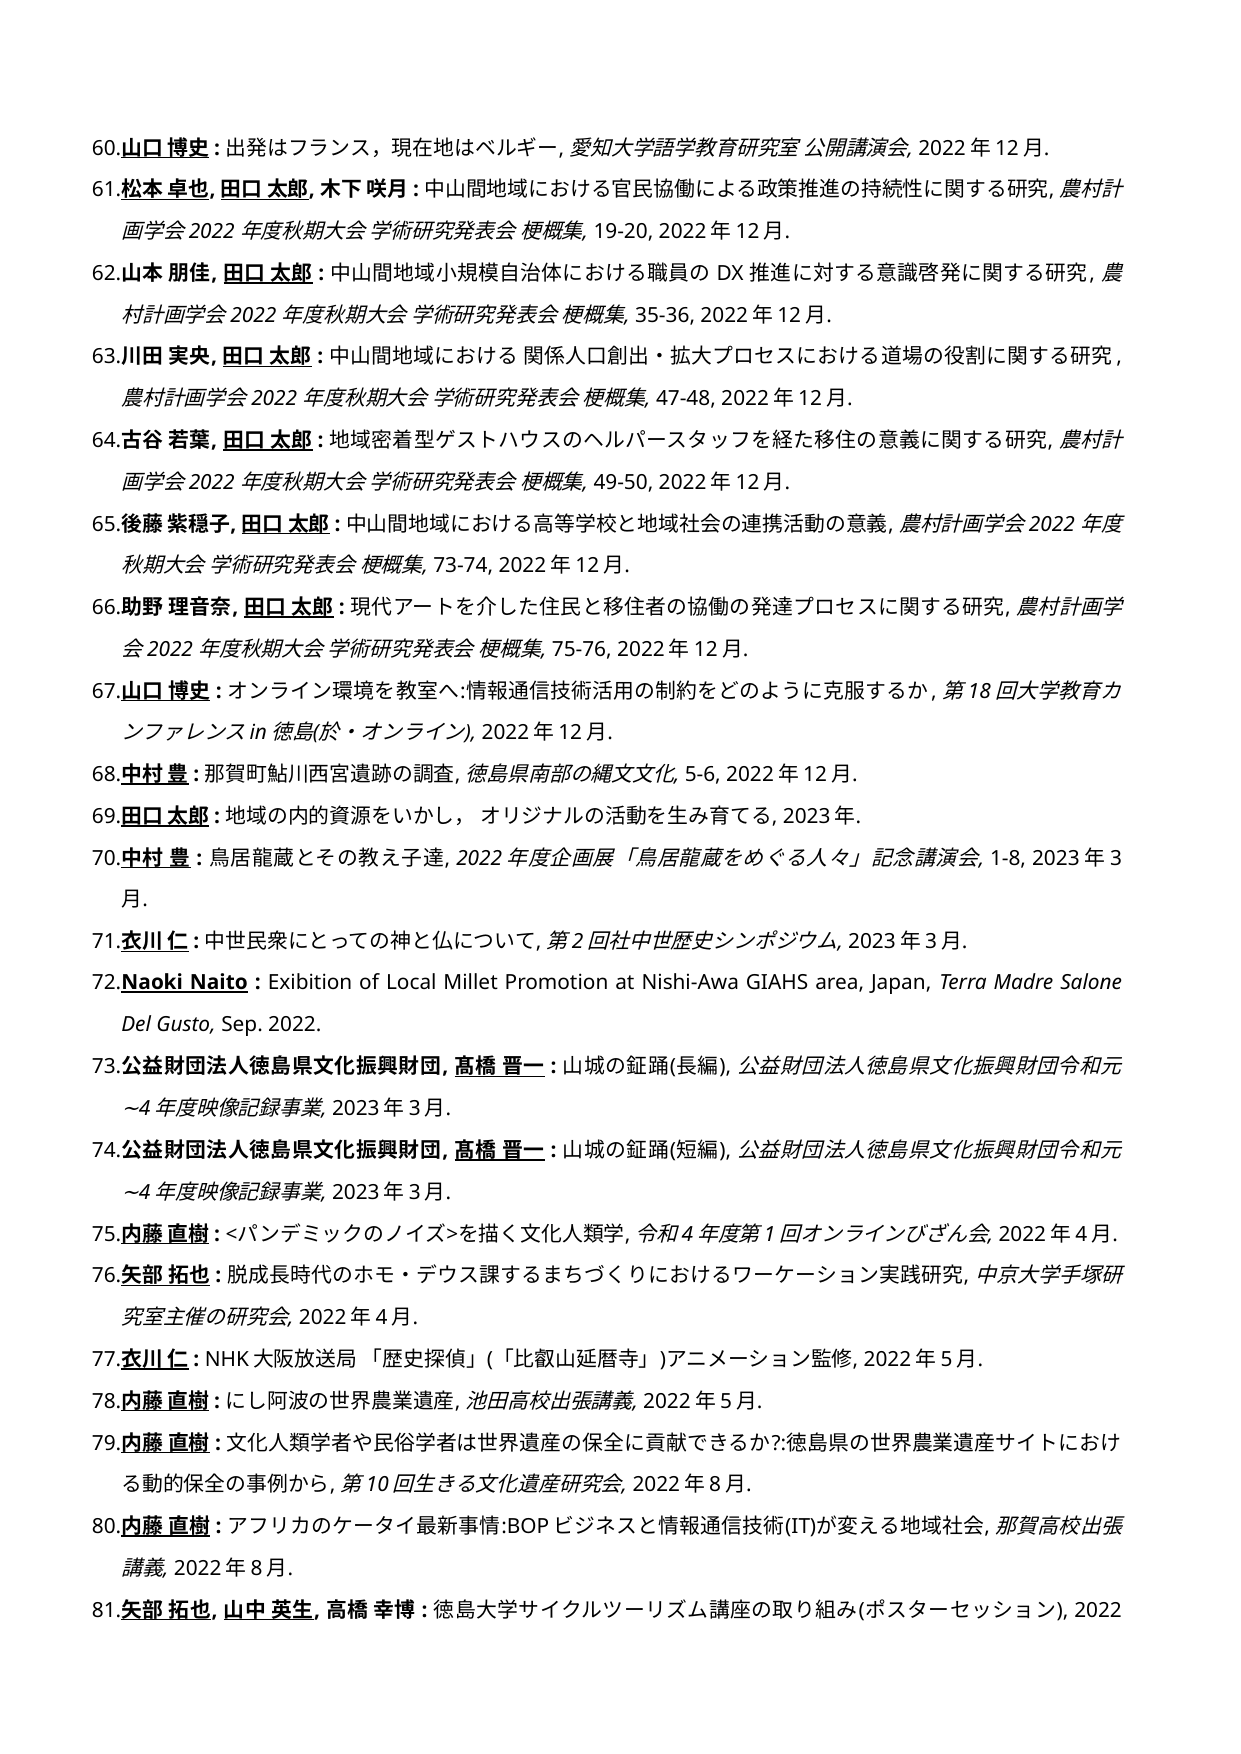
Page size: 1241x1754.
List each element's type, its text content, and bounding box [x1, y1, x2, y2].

list 川⽥ 実央, 田口 太郎 : 中⼭間地域における 関係⼈⼝創出・拡⼤プロセスにおける道場の役割に関する研究, 農村計画学会 2022 年度秋期大会 学術研究発表会 梗概集, 47-48, 2022年12月. [92, 334, 1122, 417]
list 田口 太郎 : 地域の内的資源をいかし， オリジナルの活動を生み育てる, 2023年. [92, 793, 1122, 835]
list 内藤 直樹 : 文化人類学者や民俗学者は世界遺産の保全に貢献できるか?:徳島県の世界農業遺産サイトにおける動的保全の事例から, 第10回生きる文化遺産研究会, 2022年8月. [92, 1420, 1122, 1503]
list 古⾕ 若葉, 田口 太郎 : 地域密着型ゲストハウスのヘルパースタッフを経た移住の意義に関する研究, 農村計画学会 2022 年度秋期大会 学術研究発表会 梗概集, 49-50, 2022年12月. [92, 417, 1122, 501]
list 山口 博史 : オンライン環境を教室へ:情報通信技術活用の制約をどのように克服するか, 第18回大学教育カンファレンスin徳島(於・オンライン), 2022年12月. [92, 668, 1122, 752]
list 内藤 直樹 : アフリカのケータイ最新事情:BOPビジネスと情報通信技術(IT)が変える地域社会, 那賀高校出張講義, 2022年8月. [92, 1503, 1122, 1587]
list 中村 豊 : 那賀町鮎川西宮遺跡の調査, 徳島県南部の縄文文化, 5-6, 2022年12月. [92, 752, 1122, 793]
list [92, 1587, 1122, 1629]
list 内藤 直樹 : <パンデミックのノイズ>を描く文化人類学, 令和4年度第1回オンラインびざん会, 2022年4月. [92, 1211, 1122, 1253]
list Naoki Naito : Exibition of Local Millet Promotion at Nishi-Awa GIAHS area, Japan, Terra Madre Salone Del Gusto, Sep. 2022. [92, 961, 1122, 1044]
list 衣川 仁 : NHK大阪放送局 「歴史探偵」(「比叡山延暦寺」)アニメーション監修, 2022年5月. [92, 1336, 1122, 1378]
list 公益財団法人徳島県文化振興財団, 髙橋 晋一 : 山城の鉦踊(長編), 公益財団法人徳島県文化振興財団令和元∼4年度映像記録事業, 2023年3月. [92, 1044, 1122, 1128]
list 衣川 仁 : 中世民衆にとっての神と仏について, 第2回社中世歴史シンポジウム, 2023年3月. [92, 919, 1122, 961]
list 助野 理音奈, 田口 太郎 : 現代アートを介した住民と移住者の協働の発達プロセスに関する研究, 農村計画学会 2022 年度秋期大会 学術研究発表会 梗概集, 75-76, 2022年12月. [92, 584, 1122, 668]
list 内藤 直樹 : にし阿波の世界農業遺産, 池田高校出張講義, 2022年5月. [92, 1378, 1122, 1420]
list 中村 豊 : 鳥居龍蔵とその教え子達, 2022年度企画展「鳥居龍蔵をめぐる人々」記念講演会, 1-8, 2023年3月. [92, 835, 1122, 919]
list 矢部 拓也 : 脱成長時代のホモ・デウス課するまちづくりにおけるワーケーション実践研究, 中京大学手塚研究室主催の研究会, 2022年4月. [92, 1253, 1122, 1336]
list 後藤 紫穏子, 田口 太郎 : 中山間地域における高等学校と地域社会の連携活動の意義, 農村計画学会 2022 年度秋期大会 学術研究発表会 梗概集, 73-74, 2022年12月. [92, 501, 1122, 584]
list 松本 卓也, 田口 太郎, 木下 咲月 : 中山間地域における官民協働による政策推進の持続性に関する研究, 農村計画学会 2022 年度秋期大会 学術研究発表会 梗概集, 19-20, 2022年12月. [92, 167, 1122, 250]
list ⼭本 朋佳, 田口 太郎 : 中⼭間地域⼩規模⾃治体における職員のDX 推進に対する意識啓発に関する研究, 農村計画学会 2022 年度秋期大会 学術研究発表会 梗概集, 35-36, 2022年12月. [92, 250, 1122, 334]
list 山口 博史 : 出発はフランス，現在地はベルギー, 愛知大学語学教育研究室 公開講演会, 2022年12月. [92, 125, 1122, 167]
list 公益財団法人徳島県文化振興財団, 髙橋 晋一 : 山城の鉦踊(短編), 公益財団法人徳島県文化振興財団令和元∼4年度映像記録事業, 2023年3月. [92, 1128, 1122, 1211]
